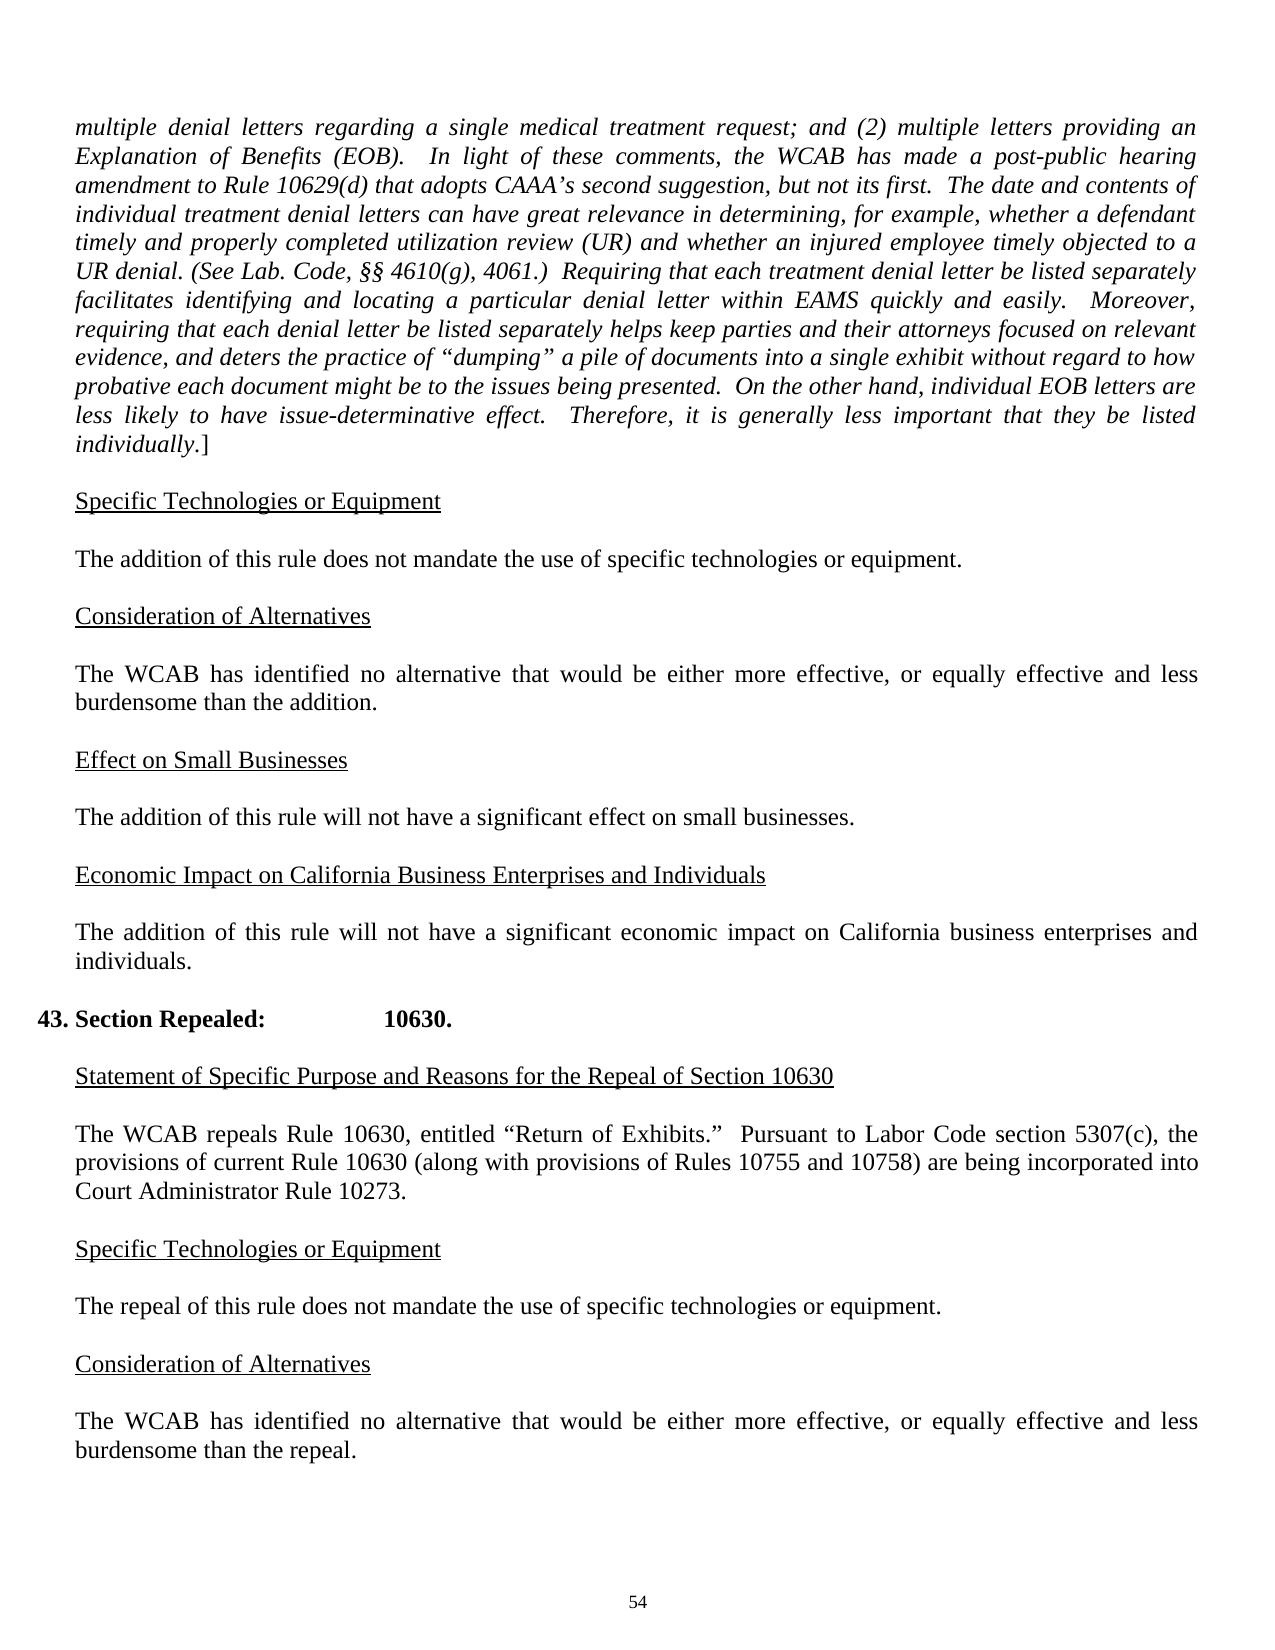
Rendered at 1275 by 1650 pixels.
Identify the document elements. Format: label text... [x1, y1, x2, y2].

subtitle Specific Technologies or Equipment [75, 486, 1200, 515]
text The addition of this rule does not mandate the use of specific technologies or equipment. [75, 544, 1200, 572]
subtitle Statement of Specific Purpose and Reasons for the Repeal of Section 10630 [75, 1061, 1200, 1090]
subtitle Effect on Small Businesses [75, 745, 1200, 774]
text The addition of this rule will not have a significant effect on small businesses. [75, 802, 1200, 831]
text The addition of this rule will not have a significant economic impact on California business enterprises and individuals. [75, 917, 1200, 975]
text The has identified no alternative that would be either more effective, or equally effective and less burdensome than the addition. [75, 659, 1200, 716]
subtitle Consideration of Alternatives [75, 1349, 1200, 1377]
subtitle Consideration of Alternatives [75, 601, 1200, 630]
subtitle Section Repealed: 10630. [37, 1004, 1200, 1032]
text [75, 112, 1200, 457]
text The repeals Rule 10630, entitled “Return of Exhibits.” Pursuant to Labor Code section 5307(c), the provisions of current Rule 10630 (along with provisions of Rules 10755 and 10758) are being incorporated into Court Administrator Rule 10273. [75, 1119, 1200, 1205]
subtitle Specific Technologies or Equipment [75, 1234, 1200, 1262]
text The repeal of this rule does not mandate the use of specific technologies or equipment. [75, 1291, 1200, 1320]
text The has identified no alternative that would be either more effective, or equally effective and less burdensome than the repeal. [75, 1406, 1200, 1464]
subtitle Economic Impact on California Business Enterprises and Individuals [75, 860, 1200, 889]
